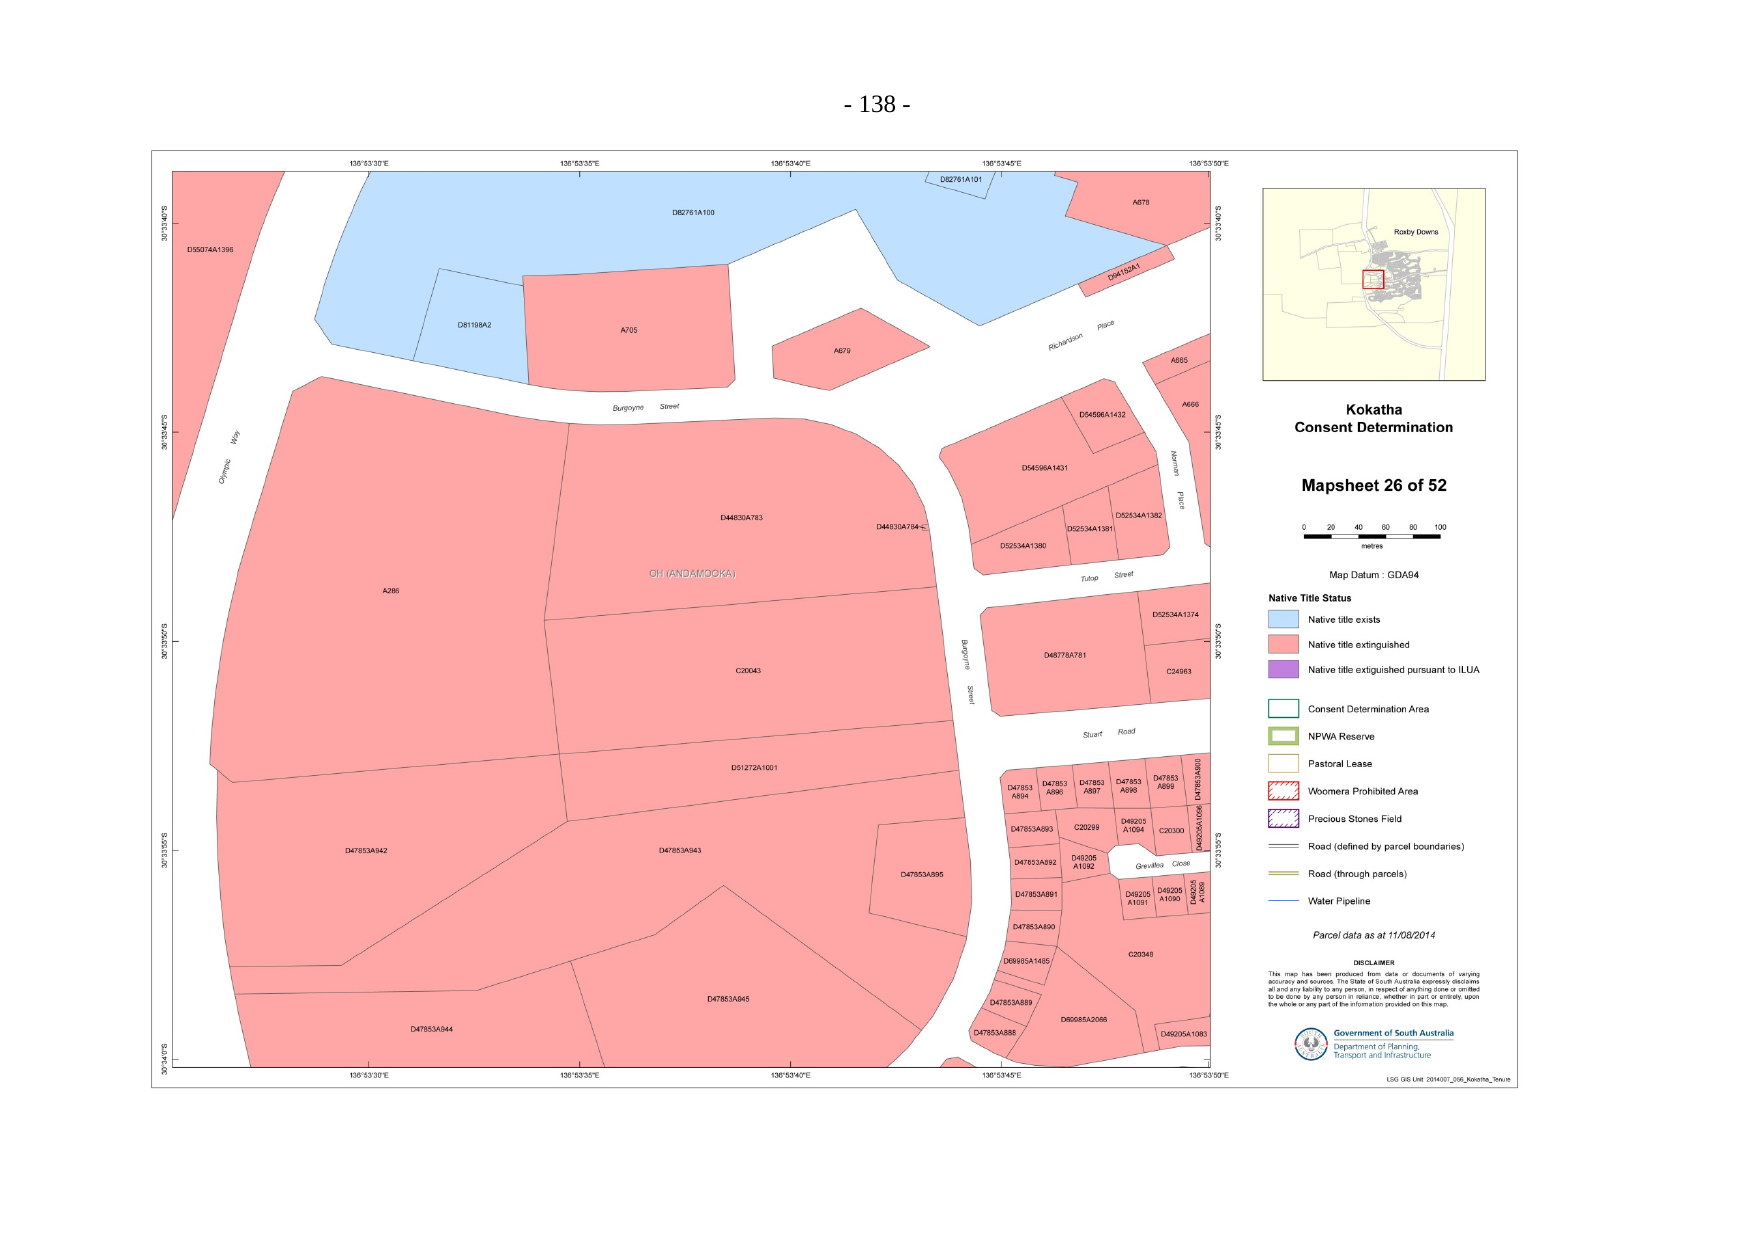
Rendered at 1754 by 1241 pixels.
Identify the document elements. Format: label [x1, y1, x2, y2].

picture [150, 149, 1521, 1089]
